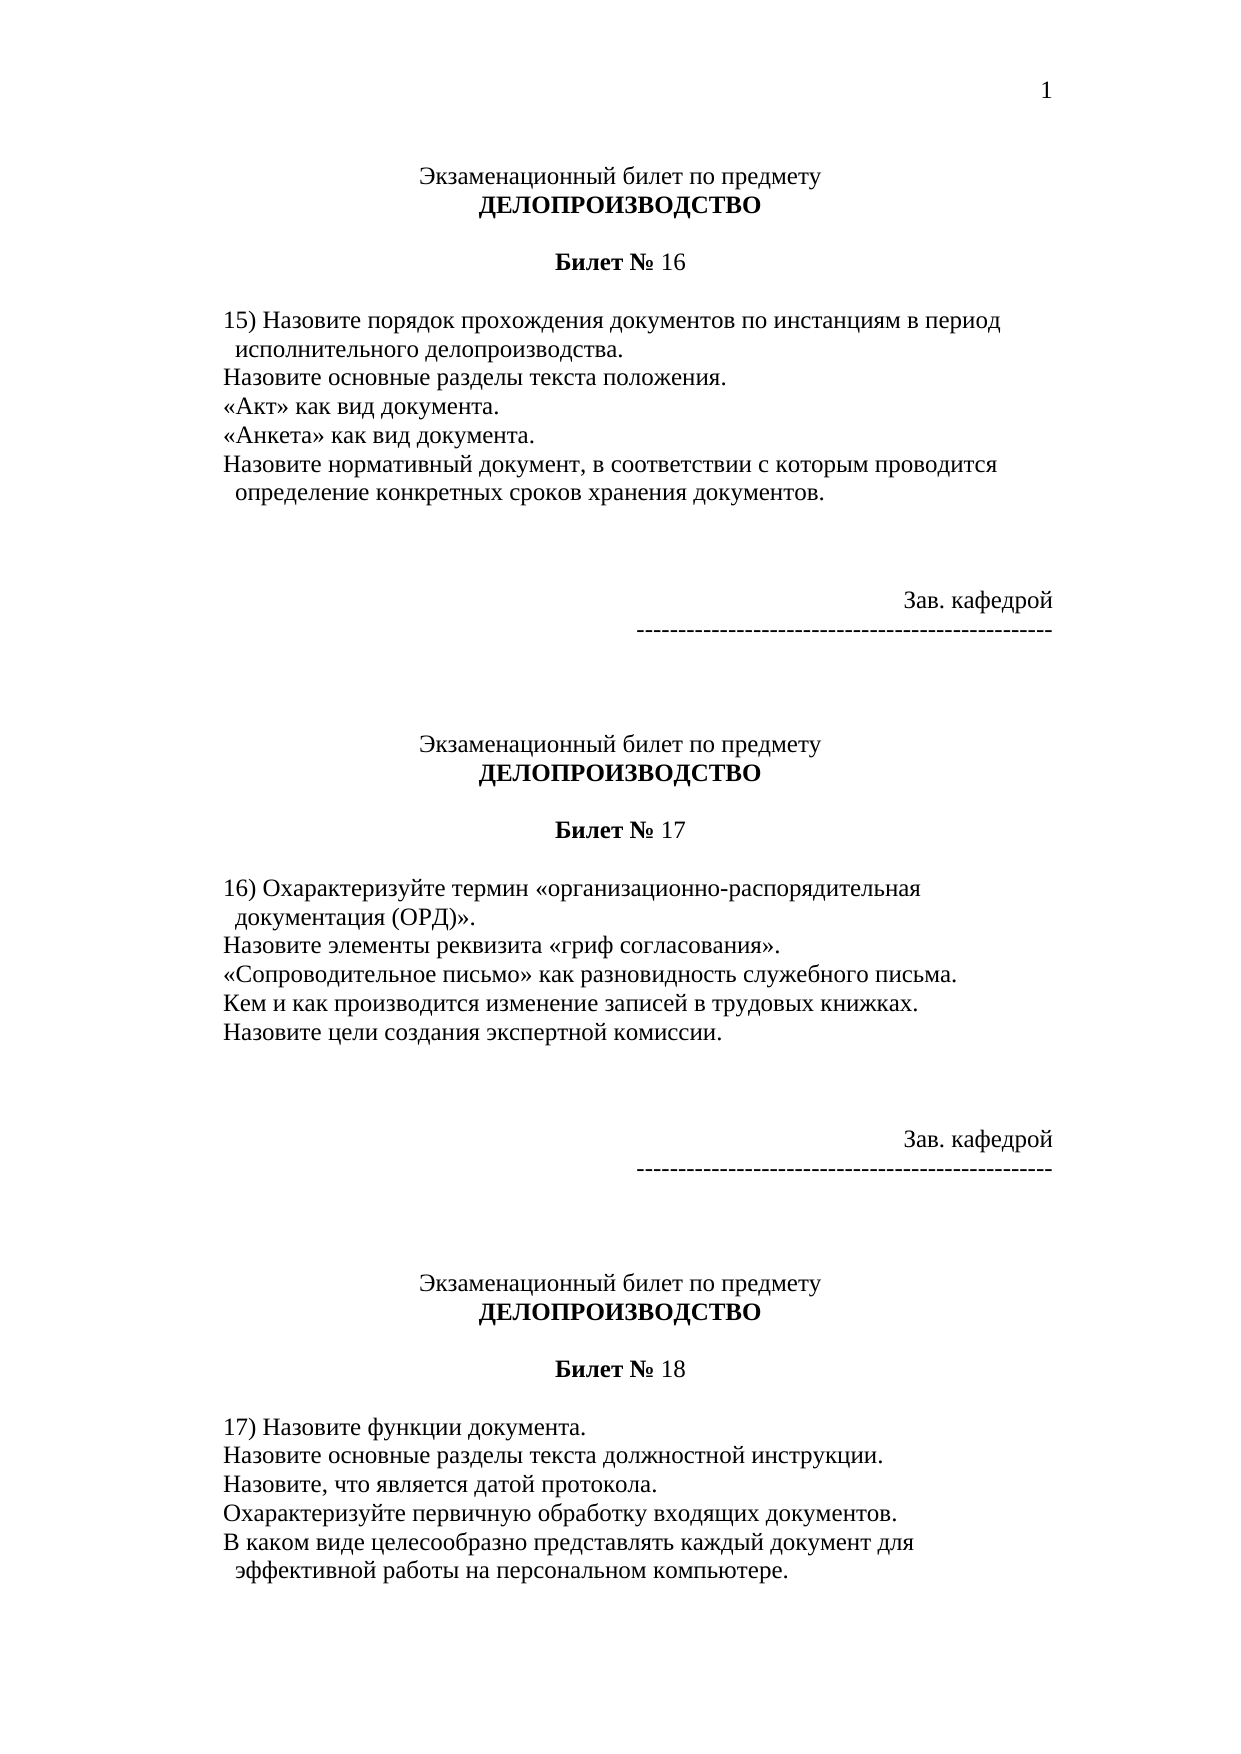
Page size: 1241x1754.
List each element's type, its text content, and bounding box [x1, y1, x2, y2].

text Билет № 17 [187, 815, 1053, 844]
list Назовите основные разделы текста положения. [223, 362, 1053, 391]
text ДЕЛОПРОИЗВОДСТВО [187, 190, 1053, 219]
text -------------------------------------------------- [187, 614, 1053, 643]
text Билет № 18 [187, 1354, 1053, 1383]
list «Акт» как вид документа. [223, 391, 1053, 420]
list Назовите, что является датой протокола. [223, 1469, 1053, 1498]
list Назовите основные разделы текста должностной инструкции. [223, 1441, 1053, 1469]
text Экзаменационный билет по предмету [187, 729, 1053, 758]
list В каком виде целесообразно представлять каждый документ для эффективной работы на персональном компьютере. [223, 1527, 1053, 1584]
text ДЕЛОПРОИЗВОДСТВО [187, 758, 1053, 787]
text Экзаменационный билет по предмету [187, 161, 1053, 190]
list Кем и как производится изменение записей в трудовых книжках. [223, 988, 1053, 1017]
list Назовите нормативный документ, в соответствии с которым проводится определение конкретных сроков хранения документов. [223, 449, 1053, 506]
text Экзаменационный билет по предмету [187, 1268, 1053, 1297]
text Зав. кафедрой [187, 585, 1053, 614]
text -------------------------------------------------- [187, 1153, 1053, 1182]
text ДЕЛОПРОИЗВОДСТВО [187, 1297, 1053, 1326]
list Назовите порядок прохождения документов по инстанциям в период исполнительного делопроизводства. [223, 305, 1053, 362]
list «Анкета» как вид документа. [223, 420, 1053, 449]
text Билет № 16 [187, 247, 1053, 276]
list Назовите функции документа. [223, 1412, 1053, 1441]
list Охарактеризуйте первичную обработку входящих документов. [223, 1498, 1053, 1527]
list «Сопроводительное письмо» как разновидность служебного письма. [223, 959, 1053, 988]
list Охарактеризуйте термин «организационно-распорядительная документация (ОРД)». [223, 873, 1053, 930]
list Назовите цели создания экспертной комиссии. [223, 1017, 1053, 1045]
list Назовите элементы реквизита «гриф согласования». [223, 930, 1053, 959]
text Зав. кафедрой [187, 1124, 1053, 1153]
